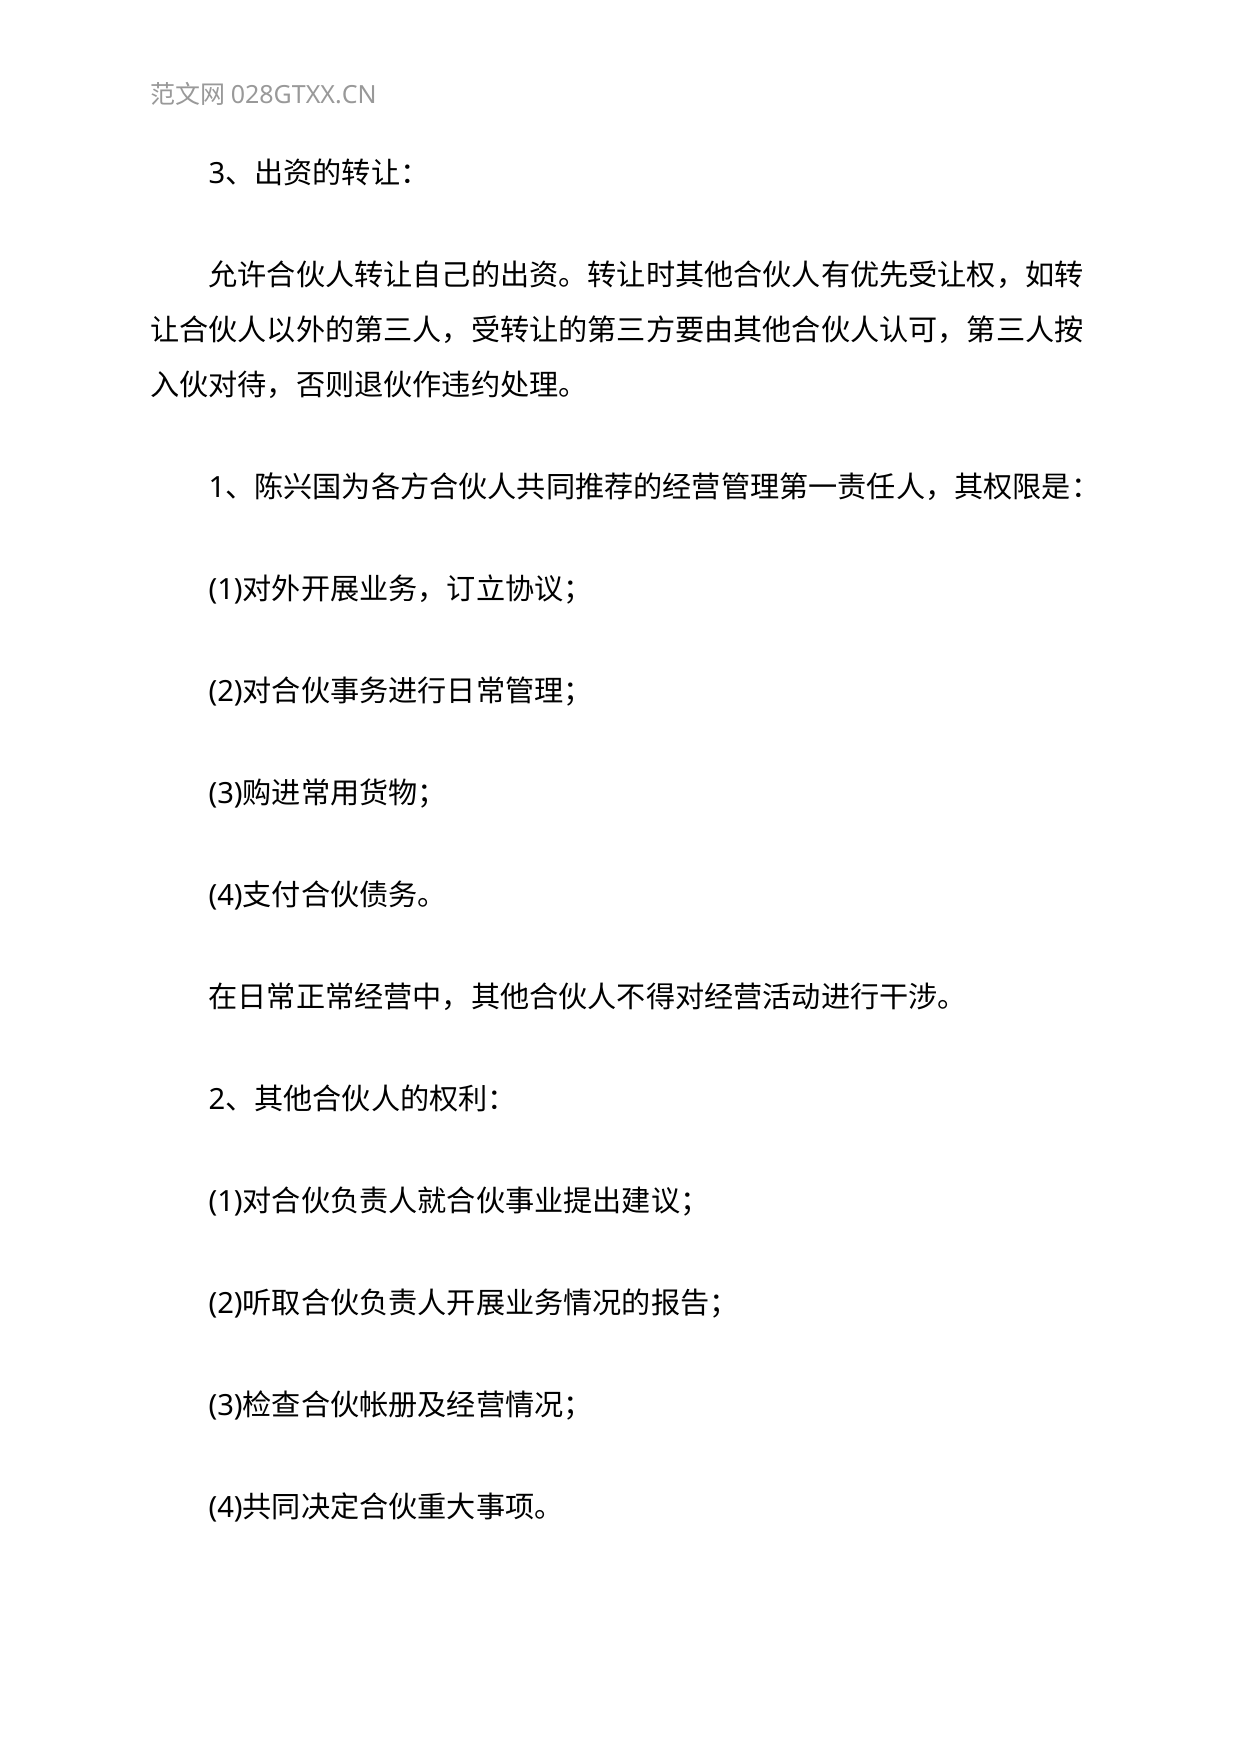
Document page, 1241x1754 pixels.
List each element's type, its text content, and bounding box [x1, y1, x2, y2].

text (1)对外开展业务，订立协议； [150, 566, 1090, 608]
text (2)对合伙事务进行日常管理； [150, 667, 1090, 710]
text (4)共同决定合伙重大事项。 [150, 1483, 1090, 1526]
text (2)听取合伙负责人开展业务情况的报告； [150, 1279, 1090, 1322]
text (3)检查合伙帐册及经营情况； [150, 1381, 1090, 1423]
text (1)对合伙负责人就合伙事业提出建议； [150, 1177, 1090, 1219]
text 2、其他合伙人的权利： [150, 1075, 1090, 1118]
text 1、陈兴国为各方合伙人共同推荐的经营管理第一责任人，其权限是： [150, 463, 1090, 506]
text 3、出资的转让： [150, 150, 1090, 192]
text 允许合伙人转让自己的出资。转让时其他合伙人有优先受让权，如转让合伙人以外的第三人，受转让的第三方要由其他合伙人认可，第三人按入伙对待，否则退伙作违约处理。 [150, 252, 1090, 404]
text (4)支付合伙债务。 [150, 871, 1090, 914]
text (3)购进常用货物； [150, 769, 1090, 812]
text 在日常正常经营中，其他合伙人不得对经营活动进行干涉。 [150, 973, 1090, 1016]
